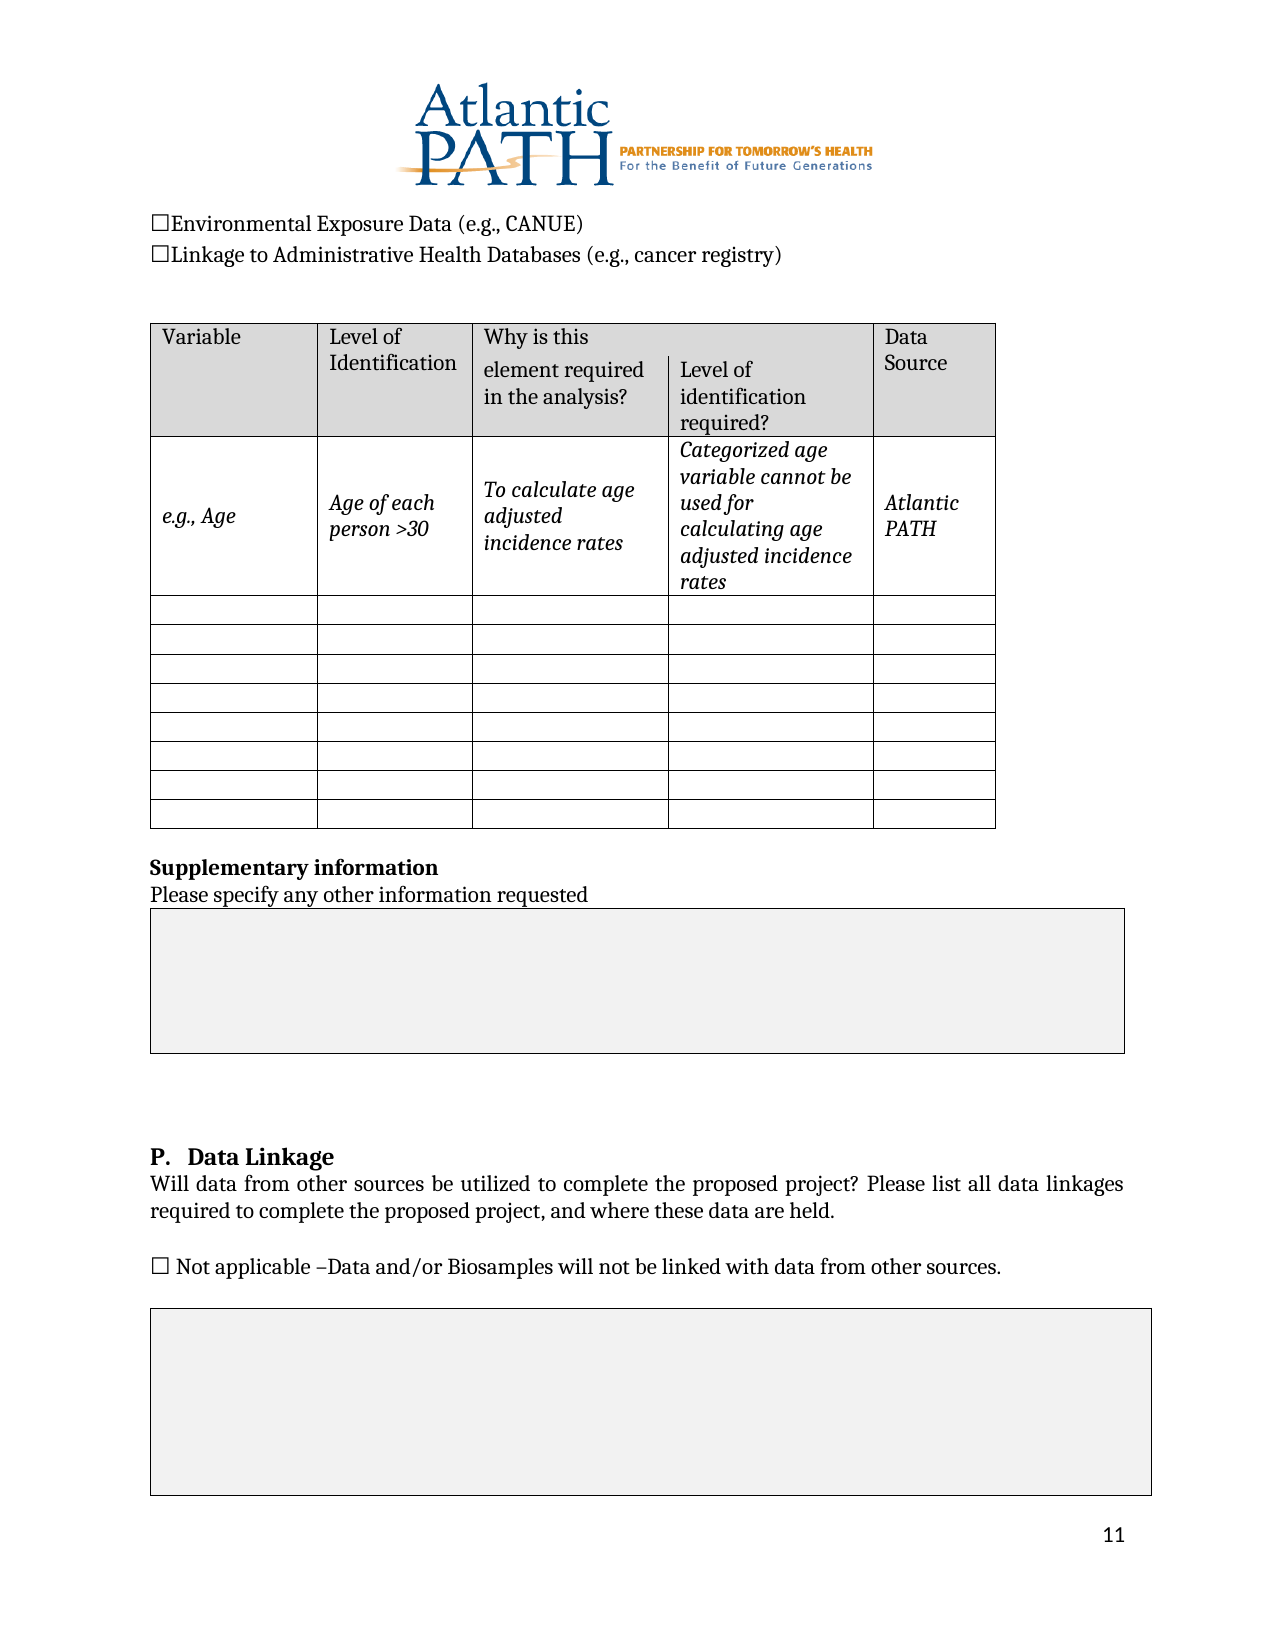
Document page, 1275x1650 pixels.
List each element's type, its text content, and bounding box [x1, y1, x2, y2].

text Will data from other sources be utilized to complete the proposed project? Please list all data linkages required to complete the proposed project, and where these data are held. [150, 1171, 1125, 1224]
text Supplementary information [150, 855, 1125, 882]
table_header Variable [151, 324, 317, 436]
text Environmental Exposure Data (e.g., CANUE) [150, 207, 1125, 238]
table_header Level of Identification [318, 324, 472, 436]
table_cell [473, 625, 668, 653]
table_cell Atlantic PATH [874, 437, 995, 595]
table_cell [473, 800, 668, 828]
table_cell e.g., Age [151, 437, 317, 595]
table_cell Categorized age variable cannot be used for calculating age adjusted incidence rates [669, 437, 873, 595]
table_cell [318, 655, 472, 682]
text Please specify any other information requested [150, 882, 1125, 908]
table_cell [669, 713, 873, 741]
table_header [151, 1309, 1151, 1495]
text Data Linkage [150, 1142, 1125, 1171]
table_cell [473, 655, 668, 682]
table_cell [874, 596, 995, 624]
table_cell Age of each person >30 [318, 437, 472, 595]
table_cell [151, 800, 317, 828]
table_cell [669, 742, 873, 770]
table_cell [151, 742, 317, 770]
table_cell [318, 625, 472, 653]
table_cell [151, 625, 317, 653]
table_cell [151, 655, 317, 682]
table_cell [874, 800, 995, 828]
table_cell [669, 625, 873, 653]
table_cell [874, 713, 995, 741]
table_cell [151, 771, 317, 799]
table_cell [318, 713, 472, 741]
table_cell Level of identification required? [669, 356, 873, 436]
table_header Why is this [473, 324, 873, 356]
table_cell [473, 684, 668, 712]
table_cell [874, 684, 995, 712]
table_cell [151, 684, 317, 712]
table_cell [669, 800, 873, 828]
table_header [151, 909, 1124, 1053]
table_cell [874, 625, 995, 653]
table_cell [318, 742, 472, 770]
table_cell [473, 713, 668, 741]
table_cell element required in the analysis? [473, 356, 668, 436]
table_cell [318, 800, 472, 828]
table_cell [669, 771, 873, 799]
table_header Data Source [874, 324, 995, 436]
picture [381, 73, 894, 208]
text Not applicable –Data and/or Biosamples will not be linked with data from other sources. [150, 1250, 1125, 1282]
table_cell [874, 771, 995, 799]
table_cell [669, 596, 873, 624]
table_cell To calculate age adjusted incidence rates [473, 437, 668, 595]
table_cell [874, 655, 995, 682]
table_cell [473, 771, 668, 799]
table_cell [151, 713, 317, 741]
table_cell [318, 771, 472, 799]
text Linkage to Administrative Health Databases (e.g., cancer registry) [150, 238, 1125, 270]
table_cell [473, 742, 668, 770]
table_cell [318, 596, 472, 624]
table_cell [318, 684, 472, 712]
table_cell [669, 684, 873, 712]
table_cell [151, 596, 317, 624]
table_cell [669, 655, 873, 682]
table_cell [874, 742, 995, 770]
table_cell [473, 596, 668, 624]
